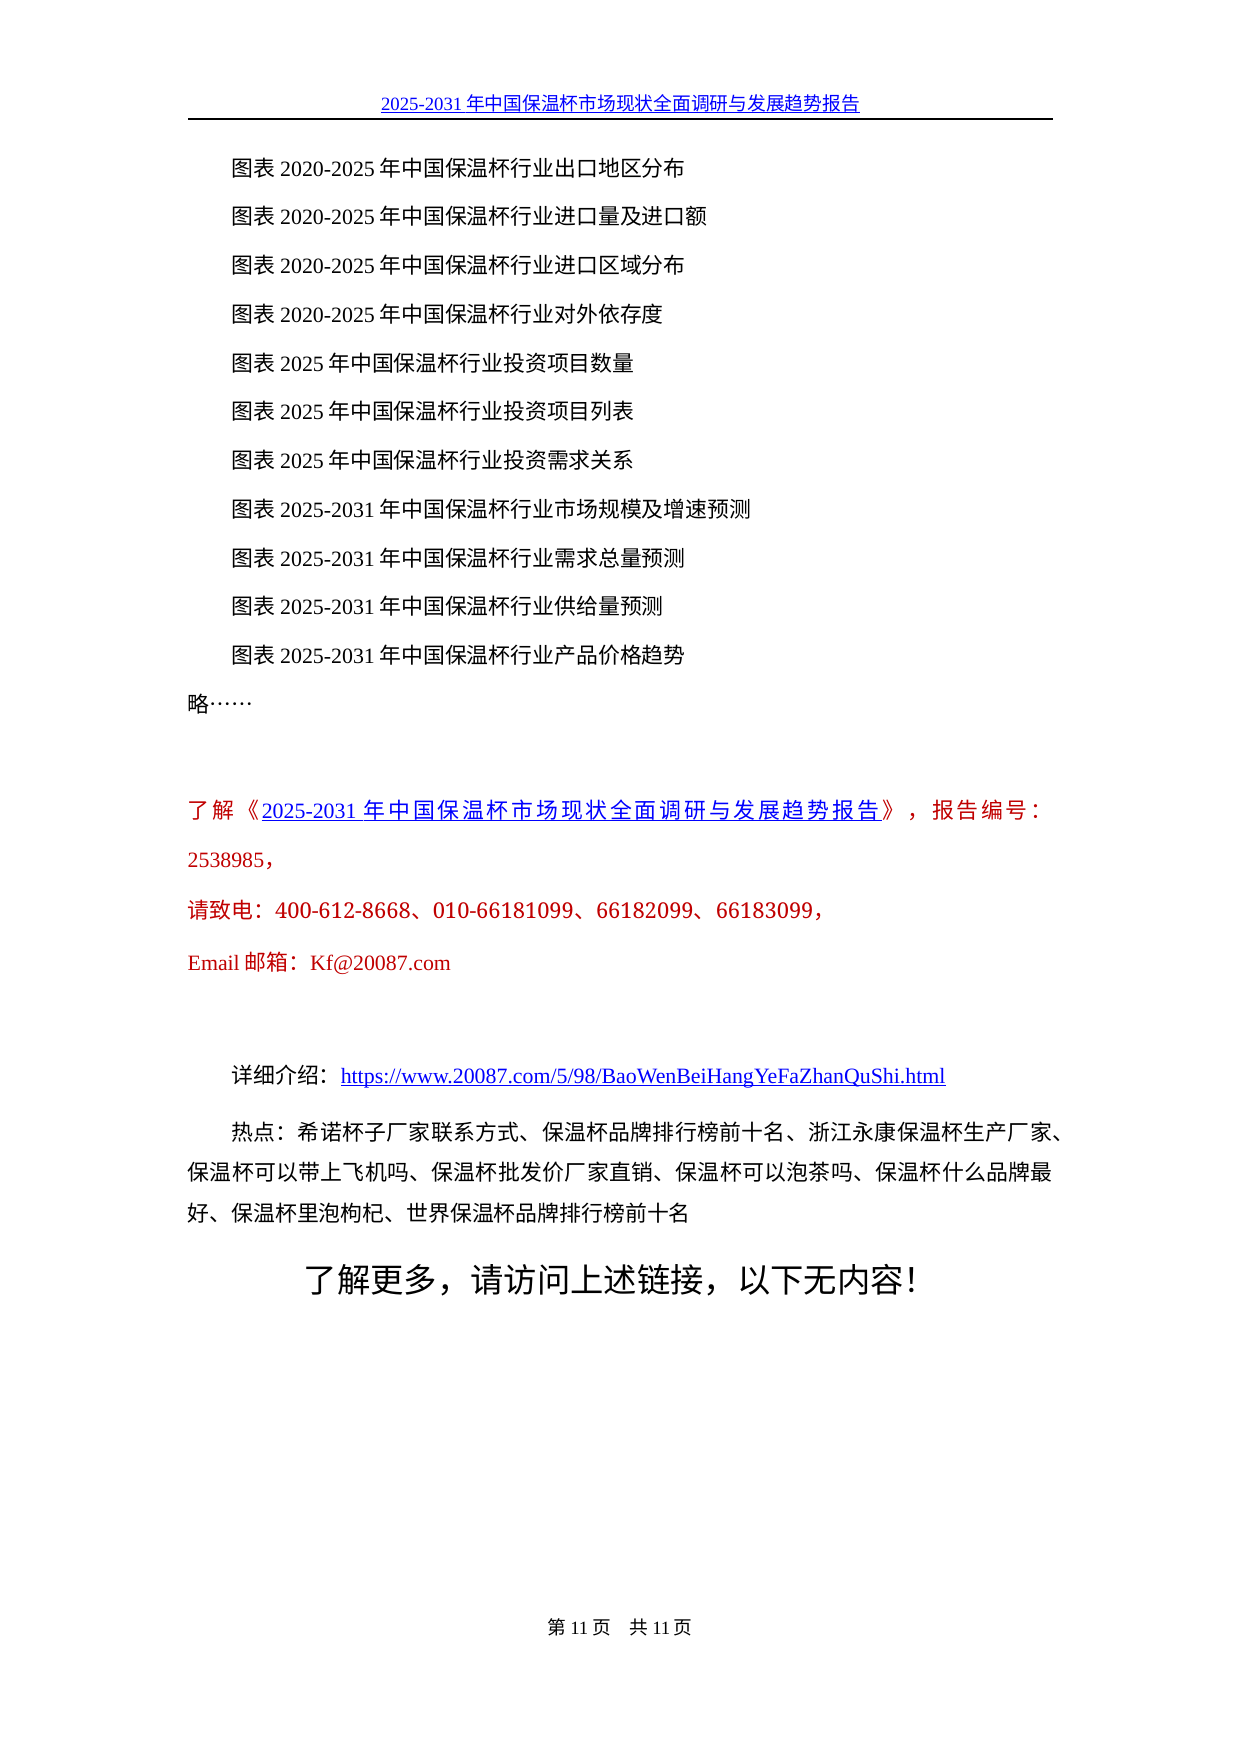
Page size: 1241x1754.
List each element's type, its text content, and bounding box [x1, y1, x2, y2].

text Email邮箱：Kf@20087.com [187, 945, 1053, 977]
text 详细介绍：https://www.20087.com/5/98/BaoWenBeiHangYeFaZhanQuShi.html [187, 1058, 1053, 1090]
text 请致电：400-612-8668、010-66181099、66182099、66183099， [187, 893, 1053, 926]
text 了解《2025-2031年中国保温杯市场现状全面调研与发展趋势报告》，报告编号：2538985， [187, 793, 1053, 874]
text 热点：希诺杯子厂家联系方式、保温杯品牌排行榜前十名、浙江永康保温杯生产厂家、保温杯可以带上飞机吗、保温杯批发价厂家直销、保温杯可以泡茶吗、保温杯什么品牌最好、保温杯里泡枸杞、世界保温杯品牌排行榜前十名 [187, 1114, 1053, 1228]
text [187, 150, 1053, 719]
title 了解更多，请访问上述链接，以下无内容！ [187, 1246, 1053, 1311]
